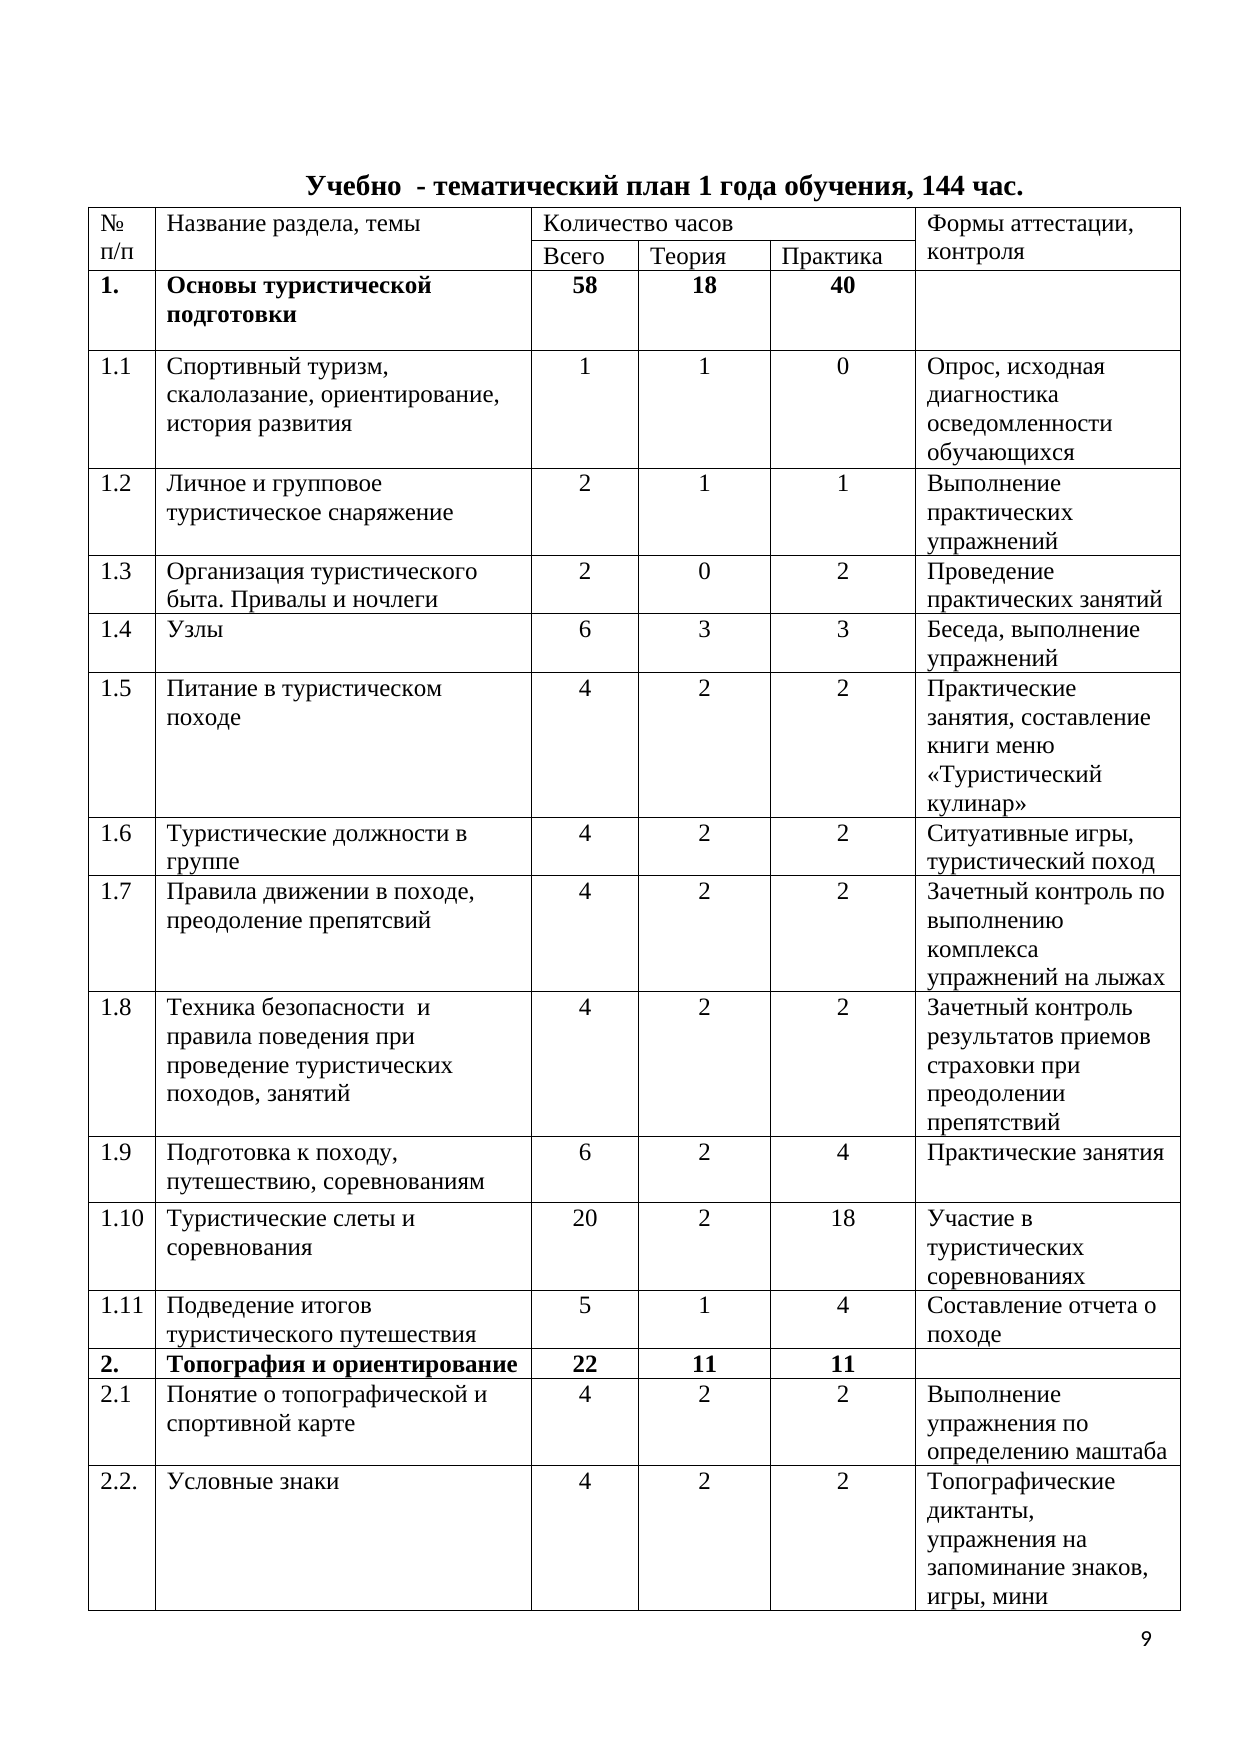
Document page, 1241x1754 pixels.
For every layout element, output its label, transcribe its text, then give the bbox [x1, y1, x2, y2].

table_cell 1.9 [89, 1137, 155, 1202]
table_cell Составление отчета о походе [916, 1291, 1180, 1348]
table_cell 2 [771, 556, 915, 613]
table_cell 2 [639, 673, 770, 817]
table_cell 2 [639, 1379, 770, 1465]
table_cell 2.1 [89, 1379, 155, 1465]
table_cell Зачетный контроль результатов приемов страховки при преодолении препятствий [916, 992, 1180, 1136]
subtitle Учебно - тематический план 1 года обучения, 144 час. [177, 168, 1152, 202]
table_cell Топография и ориентирование [156, 1349, 531, 1378]
table_cell 5 [532, 1291, 638, 1348]
table_cell Выполнение упражнения по определению маштаба [916, 1379, 1180, 1465]
table_cell 2 [771, 992, 915, 1136]
table_header № п/п [89, 208, 155, 269]
table_cell 1. [89, 271, 155, 350]
table_cell Понятие о топографической и спортивной карте [156, 1379, 531, 1465]
table_cell Практика [771, 241, 915, 269]
table_cell 2 [639, 992, 770, 1136]
table_cell 2 [771, 1379, 915, 1465]
table_cell 18 [639, 271, 770, 350]
table_cell Зачетный контроль по выполнению комплекса упражнений на лыжах [916, 876, 1180, 991]
table_cell 2 [771, 1466, 915, 1610]
table_cell 2 [532, 556, 638, 613]
table_cell 22 [532, 1349, 638, 1378]
table_cell Спортивный туризм, скалолазание, ориентирование, история развития [156, 351, 531, 467]
table_header Количество часов [532, 208, 915, 240]
table_cell Основы туристической подготовки [156, 271, 531, 350]
table_cell 2 [639, 1137, 770, 1202]
table_cell 1.3 [89, 556, 155, 613]
table_cell Туристические слеты и соревнования [156, 1203, 531, 1289]
table_cell 2.2. [89, 1466, 155, 1610]
table_cell 2 [639, 876, 770, 991]
table_cell 3 [639, 614, 770, 672]
table_cell Опрос, исходная диагностика осведомленности обучающихся [916, 351, 1180, 467]
table_cell 4 [532, 1466, 638, 1610]
table_cell 1 [771, 469, 915, 555]
table_cell 3 [771, 614, 915, 672]
table_cell 1.10 [89, 1203, 155, 1289]
table_cell 18 [771, 1203, 915, 1289]
table_cell Теория [639, 241, 770, 269]
table_cell 1.6 [89, 818, 155, 875]
table_cell 58 [532, 271, 638, 350]
table_cell Правила движении в походе, преодоление препятсвий [156, 876, 531, 991]
table_cell 0 [639, 556, 770, 613]
table_cell 40 [771, 271, 915, 350]
table_cell 2 [771, 876, 915, 991]
table_cell Личное и групповое туристическое снаряжение [156, 469, 531, 555]
table_cell [916, 1349, 1180, 1378]
table_cell 1.2 [89, 469, 155, 555]
table_cell 2 [532, 469, 638, 555]
table_cell 20 [532, 1203, 638, 1289]
table_cell Проведение практических занятий [916, 556, 1180, 613]
table_cell 4 [532, 673, 638, 817]
table_cell 4 [532, 992, 638, 1136]
table_cell Участие в туристических соревнованиях [916, 1203, 1180, 1289]
table_cell 1.11 [89, 1291, 155, 1348]
table_cell 4 [771, 1291, 915, 1348]
table_cell Питание в туристическом походе [156, 673, 531, 817]
table_cell 11 [639, 1349, 770, 1378]
table_cell 4 [532, 1379, 638, 1465]
table_cell Туристические должности в группе [156, 818, 531, 875]
table_cell 1.8 [89, 992, 155, 1136]
table_cell [916, 271, 1180, 350]
table_cell 1 [532, 351, 638, 467]
table_cell 6 [532, 614, 638, 672]
table_cell 1.7 [89, 876, 155, 991]
table_header Название раздела, темы [156, 208, 531, 269]
table_header Формы аттестации, контроля [916, 208, 1180, 269]
table_cell 2. [89, 1349, 155, 1378]
table_cell 1 [639, 351, 770, 467]
table_cell Организация туристического быта. Привалы и ночлеги [156, 556, 531, 613]
table_cell Условные знаки [156, 1466, 531, 1610]
table_cell Беседа, выполнение упражнений [916, 614, 1180, 672]
table_cell Узлы [156, 614, 531, 672]
table_cell 1.4 [89, 614, 155, 672]
table_cell Подведение итогов туристического путешествия [156, 1291, 531, 1348]
table_cell Ситуативные игры, туристический поход [916, 818, 1180, 875]
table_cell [916, 1466, 1180, 1610]
table_cell 1.5 [89, 673, 155, 817]
table_cell Выполнение практических упражнений [916, 469, 1180, 555]
table_cell 4 [532, 818, 638, 875]
table_cell 4 [532, 876, 638, 991]
table_cell 4 [771, 1137, 915, 1202]
table_cell Практические занятия, составление книги меню «Туристический кулинар» [916, 673, 1180, 817]
table_cell 0 [771, 351, 915, 467]
table_cell 2 [639, 818, 770, 875]
table_cell Всего [532, 241, 638, 269]
table_cell 11 [771, 1349, 915, 1378]
table_cell 6 [532, 1137, 638, 1202]
table_cell Практические занятия [916, 1137, 1180, 1202]
table_cell 2 [771, 673, 915, 817]
table_cell 1 [639, 469, 770, 555]
table_cell 1.1 [89, 351, 155, 467]
table_cell 2 [639, 1466, 770, 1610]
table_cell Подготовка к походу, путешествию, соревнованиям [156, 1137, 531, 1202]
table_cell Техника безопасности и правила поведения при проведение туристических походов, занятий [156, 992, 531, 1136]
table_cell 2 [771, 818, 915, 875]
table_cell 2 [639, 1203, 770, 1289]
table_cell 1 [639, 1291, 770, 1348]
